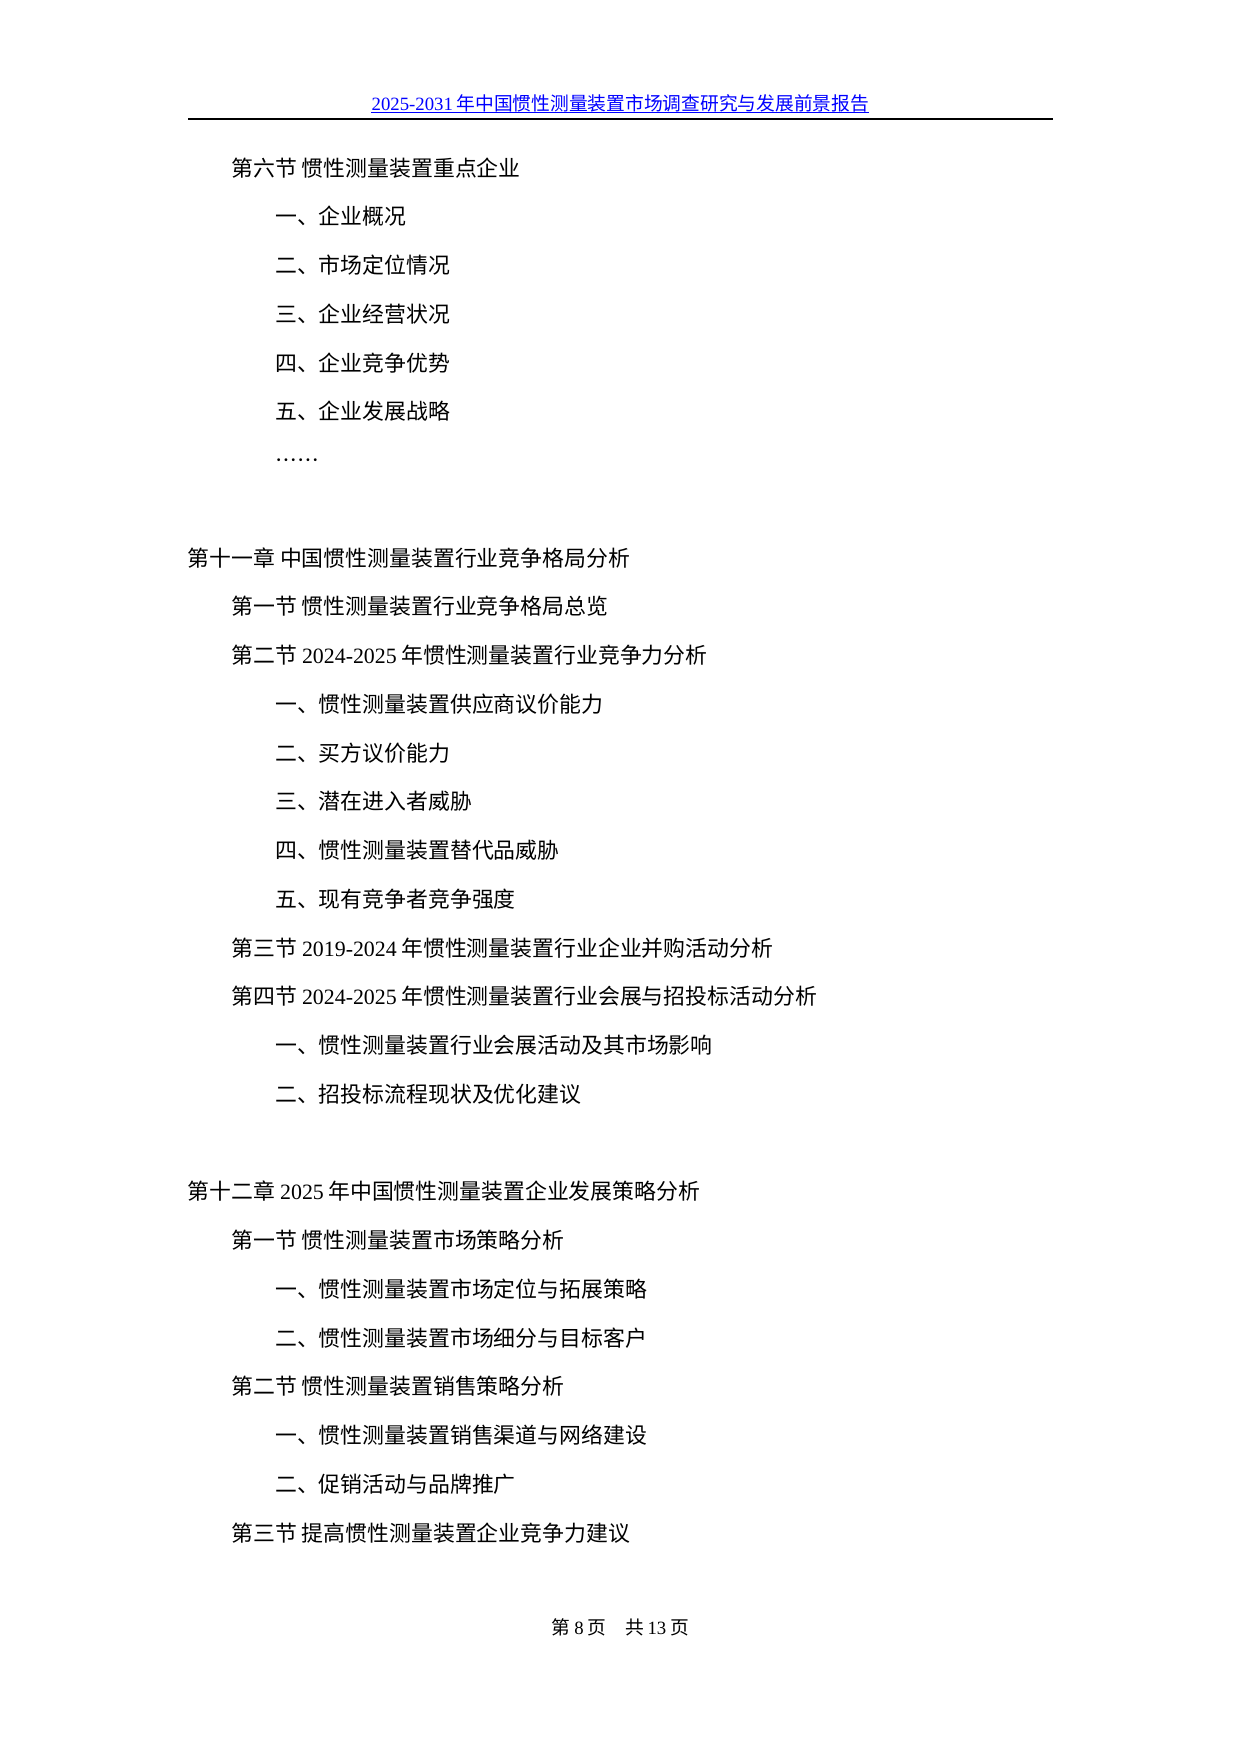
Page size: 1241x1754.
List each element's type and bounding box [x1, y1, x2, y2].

text [187, 150, 1053, 1548]
